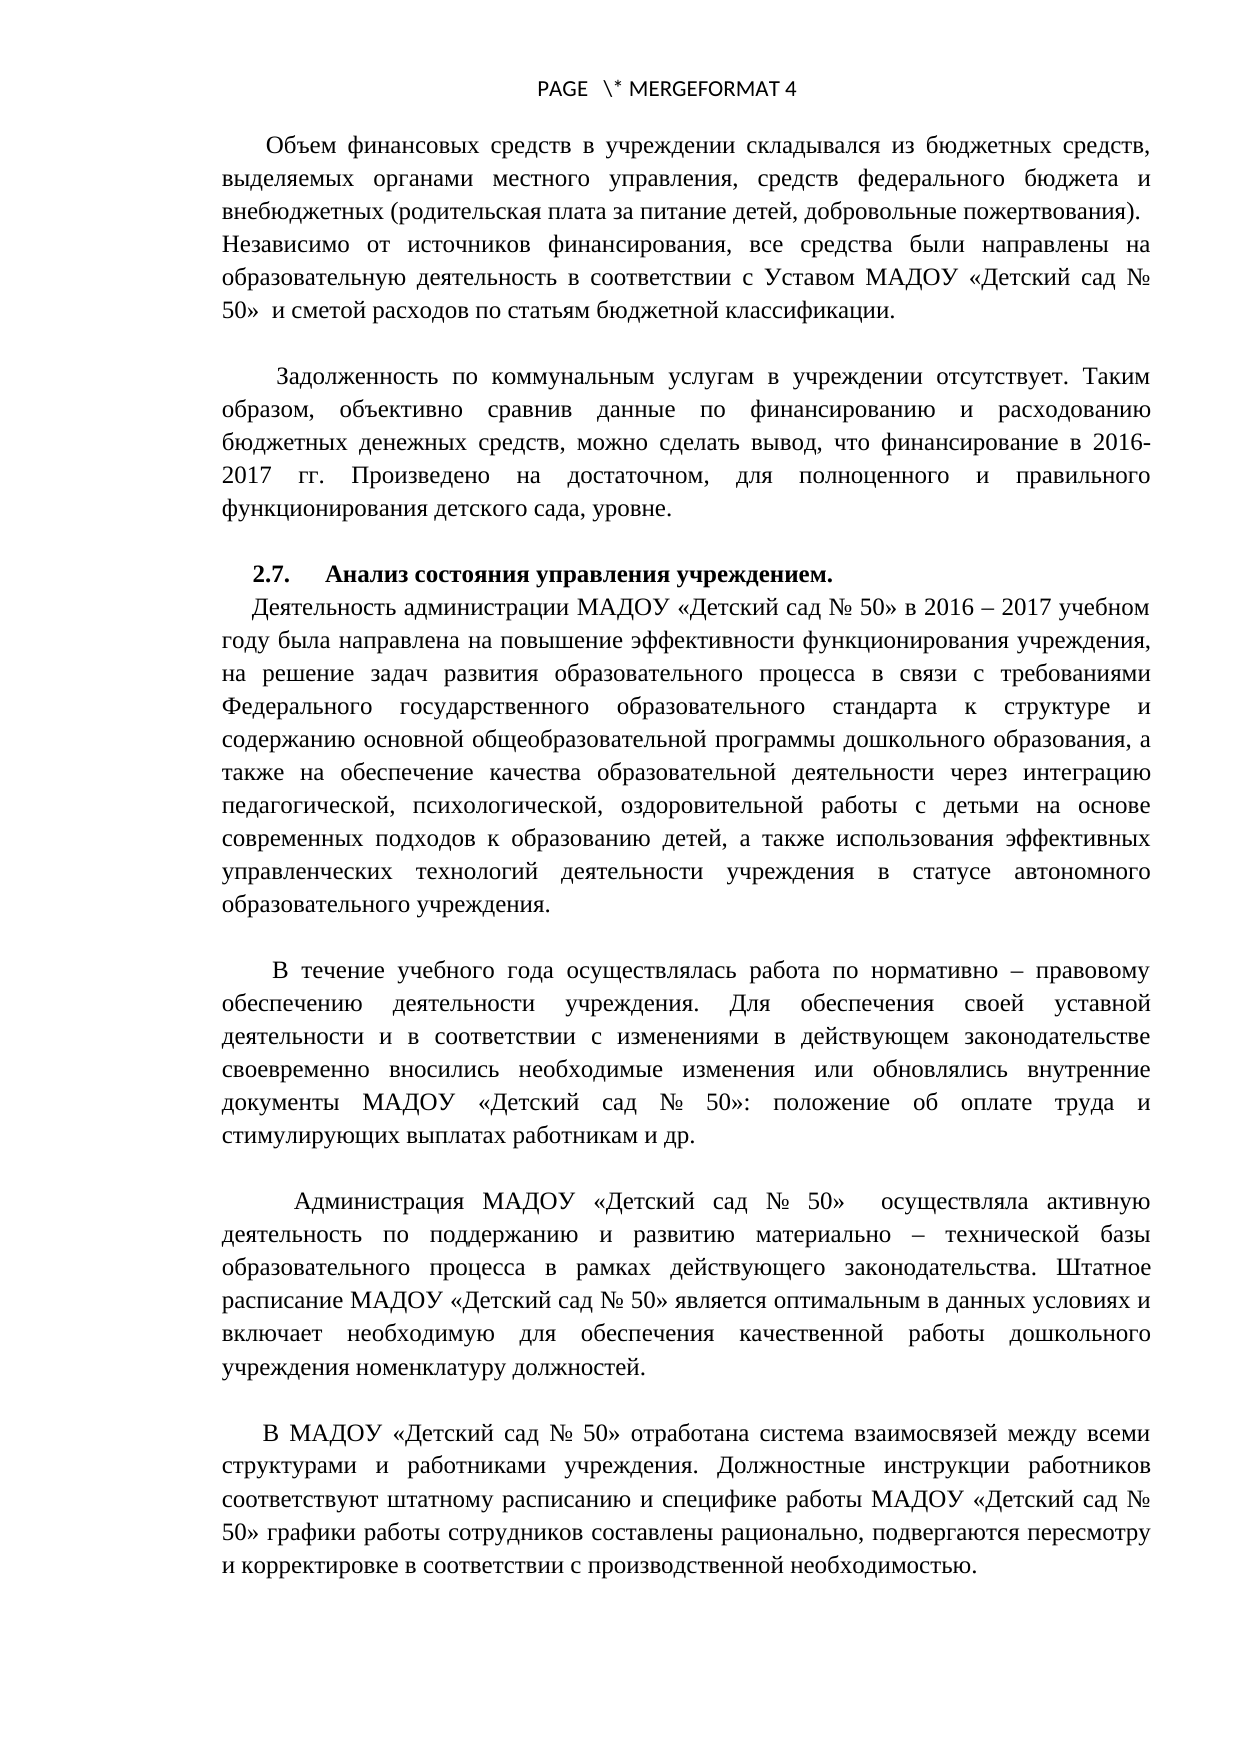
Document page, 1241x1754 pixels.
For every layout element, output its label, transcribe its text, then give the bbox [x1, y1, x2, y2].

list Анализ состояния управления учреждением. [252, 559, 1152, 588]
list В МАДОУ «Детский сад № 50» отработана система взаимосвязей между всеми структурами и работниками учреждения. Должностные инструкции работников соответствуют штатному расписанию и специфике работы МАДОУ «Детский сад № 50» графики работы сотрудников составлены рационально, подвергаются пересмотру и корректировке в соответствии с производственной необходимостью. [222, 1418, 1152, 1578]
list Администрация МАДОУ «Детский сад № 50» осуществляла активную деятельность по поддержанию и развитию материально – технической базы образовательного процесса в рамках действующего законодательства. Штатное расписание МАДОУ «Детский сад № 50» является оптимальным в данных условиях и включает необходимую для обеспечения качественной работы дошкольного учреждения номенклатуру должностей. [222, 1186, 1152, 1380]
list В течение учебного года осуществлялась работа по нормативно – правовому обеспечению деятельности учреждения. Для обеспечения своей уставной деятельности и в соответствии с изменениями в действующем законодательстве своевременно вносились необходимые изменения или обновлялись внутренние документы МАДОУ «Детский сад № 50»: положение об оплате труда и стимулирующих выплатах работникам и др. [222, 955, 1152, 1149]
list Объем финансовых средств в учреждении складывался из бюджетных средств, выделяемых органами местного управления, средств федерального бюджета и внебюджетных (родительская плата за питание детей, добровольные пожертвования). [222, 130, 1152, 224]
list Независимо от источников финансирования, все средства были направлены на образовательную деятельность в соответствии с Уставом МАДОУ «Детский сад № 50» и сметой расходов по статьям бюджетной классификации. [222, 229, 1152, 324]
list Задолженность по коммунальным услугам в учреждении отсутствует. Таким образом, объективно сравнив данные по финансированию и расходованию бюджетных денежных средств, можно сделать вывод, что финансирование в 2016-2017 гг. Произведено на достаточном, для полноценного и правильного функционирования детского сада, уровне. [222, 361, 1152, 522]
list Деятельность администрации МАДОУ «Детский сад № 50» в 2016 – 2017 учебном году была направлена на повышение эффективности функционирования учреждения, на решение задач развития образовательного процесса в связи с требованиями Федерального государственного образовательного стандарта к структуре и содержанию основной общеобразовательной программы дошкольного образования, а также на обеспечение качества образовательной деятельности через интеграцию педагогической, психологической, оздоровительной работы с детьми на основе современных подходов к образованию детей, а также использования эффективных управленческих технологий деятельности учреждения в статусе автономного образовательного учреждения. [222, 592, 1152, 918]
